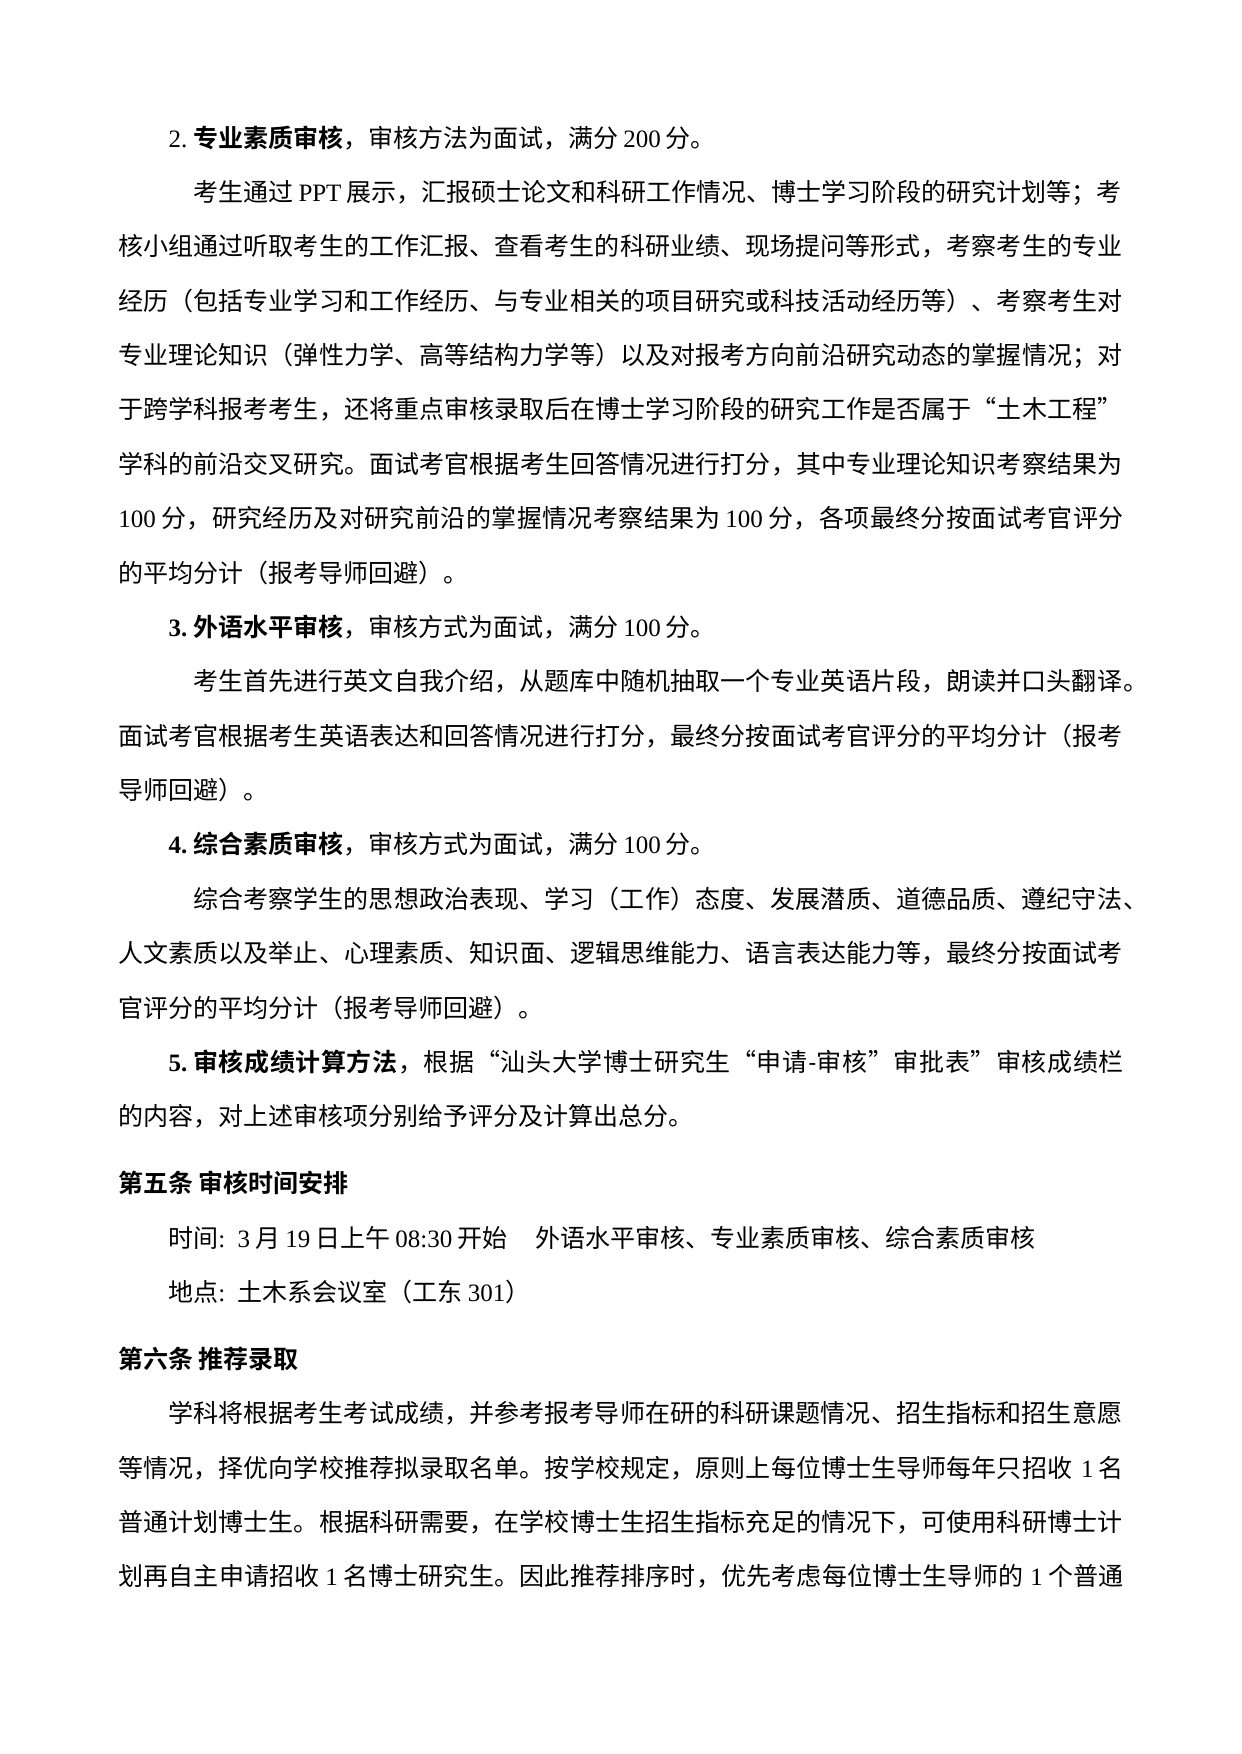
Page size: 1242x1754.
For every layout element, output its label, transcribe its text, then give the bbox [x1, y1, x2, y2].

list 考生通过PPT展示，汇报硕士论文和科研工作情况、博士学习阶段的研究计划等；考核小组通过听取考生的工作汇报、查看考生的科研业绩、现场提问等形式，考察考生的专业经历（包括专业学习和工作经历、与专业相关的项目研究或科技活动经历等）、考察考生对专业理论知识（弹性力学、高等结构力学等）以及对报考方向前沿研究动态的掌握情况；对于跨学科报考考生，还将重点审核录取后在博士学习阶段的研究工作是否属于“土木工程”学科的前沿交叉研究。面试考官根据考生回答情况进行打分，其中专业理论知识考察结果为100分，研究经历及对研究前沿的掌握情况考察结果为100分，各项最终分按面试考官评分的平均分计（报考导师回避）。 [118, 172, 1123, 589]
list 审核成绩计算方法，根据“汕头大学博士研究生“申请-审核”审批表”审核成绩栏的内容，对上述审核项分别给予评分及计算出总分。 [118, 1042, 1123, 1133]
list 外语水平审核，审核方式为面试，满分100分。 [118, 607, 1123, 644]
text 地点: 土木系会议室（工东301） [118, 1272, 1123, 1309]
list 综合素质审核，审核方式为面试，满分100分。 [118, 825, 1123, 861]
text 第五条 审核时间安排 [118, 1164, 1123, 1200]
text 考生首先进行英文自我介绍，从题库中随机抽取一个专业英语片段，朗读并口头翻译。面试考官根据考生英语表达和回答情况进行打分，最终分按面试考官评分的平均分计（报考导师回避）。 [118, 662, 1123, 807]
text 第六条 推荐录取 [118, 1339, 1123, 1376]
list 专业素质审核，审核方法为面试，满分200分。 [118, 118, 1123, 154]
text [118, 1394, 1123, 1593]
text 综合考察学生的思想政治表现、学习（工作）态度、发展潜质、道德品质、遵纪守法、人文素质以及举止、心理素质、知识面、逻辑思维能力、语言表达能力等，最终分按面试考官评分的平均分计（报考导师回避）。 [118, 879, 1123, 1024]
text 时间: 3月19日上午08:30开始 外语水平审核、专业素质审核、综合素质审核 [118, 1218, 1123, 1254]
